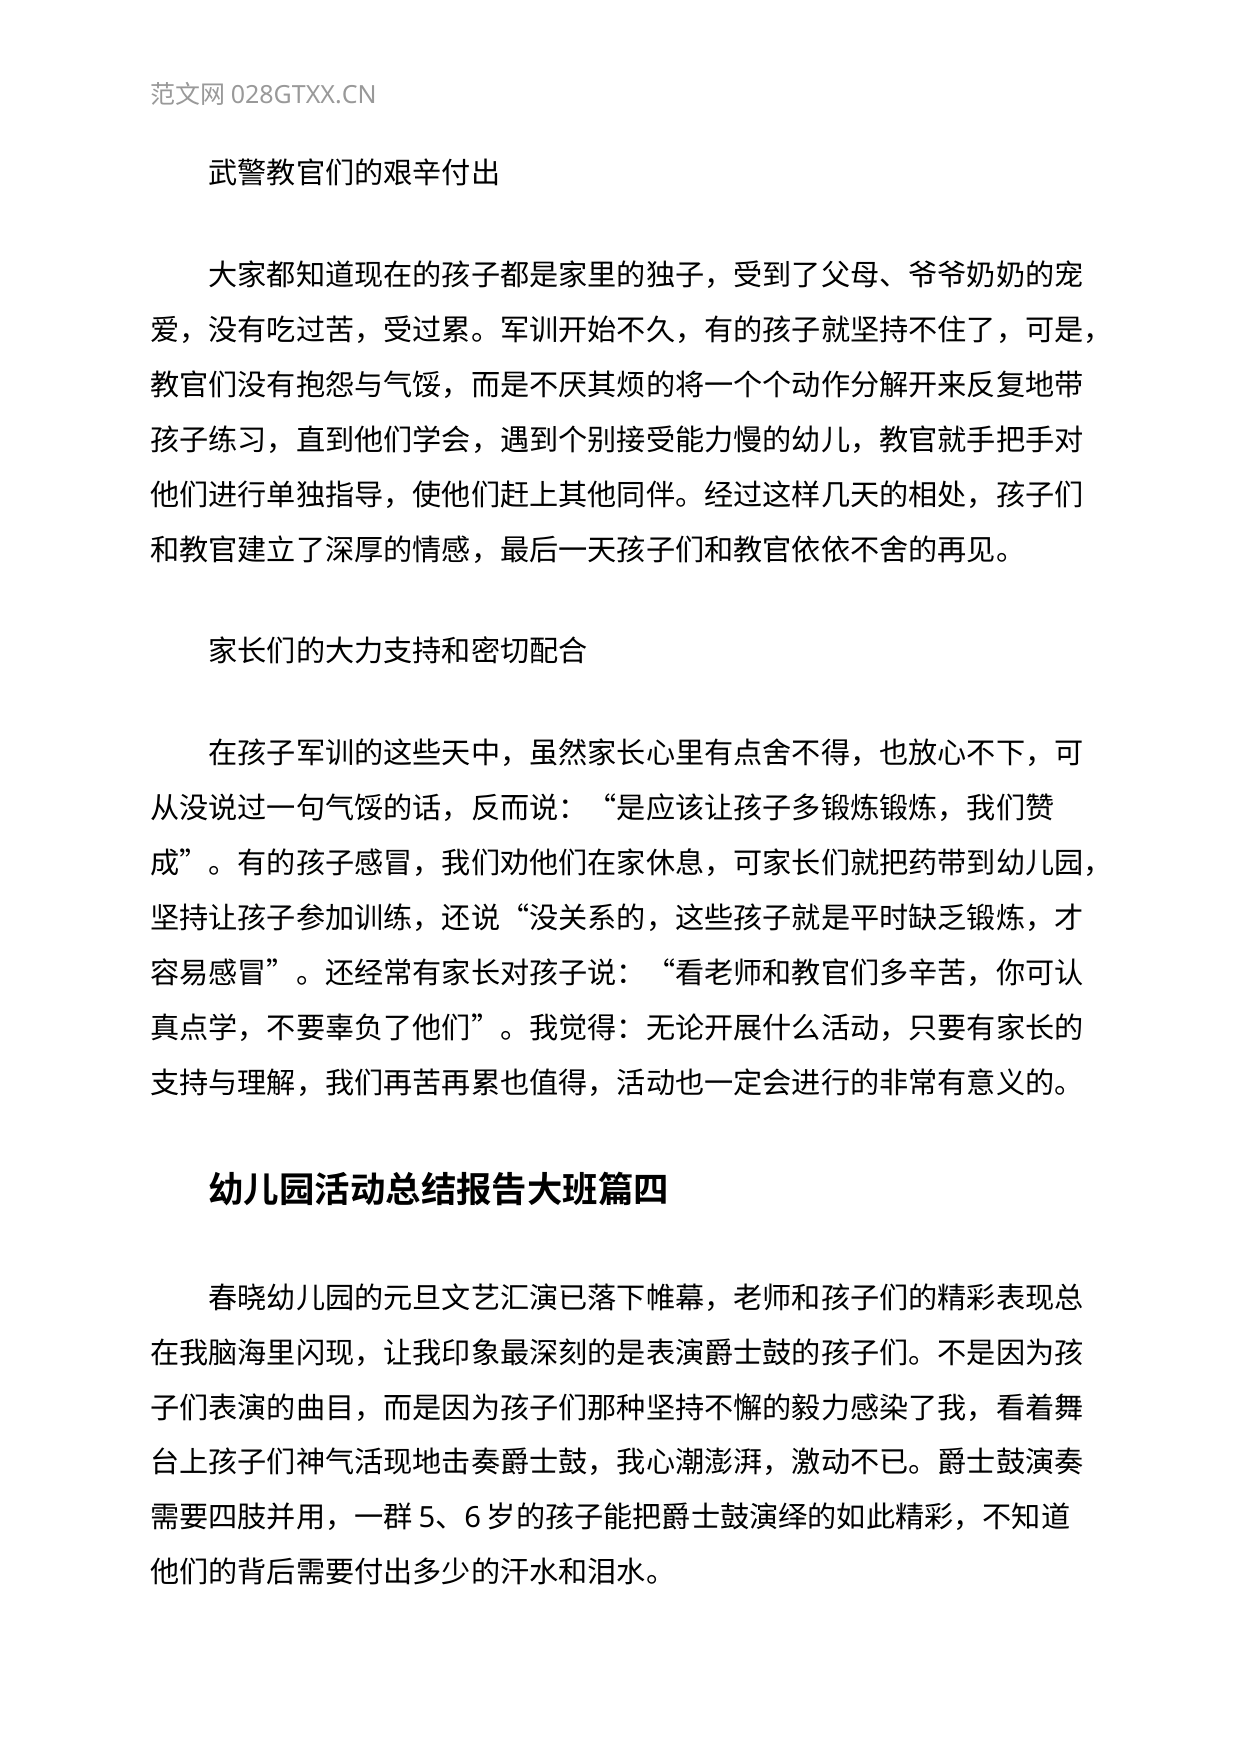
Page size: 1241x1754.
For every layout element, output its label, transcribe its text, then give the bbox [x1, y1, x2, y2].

text 幼儿园活动总结报告大班篇四 [150, 1161, 1090, 1212]
text 大家都知道现在的孩子都是家里的独子，受到了父母、爷爷奶奶的宠爱，没有吃过苦，受过累。军训开始不久，有的孩子就坚持不住了，可是，教官们没有抱怨与气馁，而是不厌其烦的将一个个动作分解开来反复地带孩子练习，直到他们学会，遇到个别接受能力慢的幼儿，教官就手把手对他们进行单独指导，使他们赶上其他同伴。经过这样几天的相处，孩子们和教官建立了深厚的情感，最后一天孩子们和教官依依不舍的再见。 [150, 252, 1090, 568]
text 在孩子军训的这些天中，虽然家长心里有点舍不得，也放心不下，可从没说过一句气馁的话，反而说：“是应该让孩子多锻炼锻炼，我们赞成”。有的孩子感冒，我们劝他们在家休息，可家长们就把药带到幼儿园，坚持让孩子参加训练，还说“没关系的，这些孩子就是平时缺乏锻炼，才容易感冒”。还经常有家长对孩子说：“看老师和教官们多辛苦，你可认真点学，不要辜负了他们”。我觉得：无论开展什么活动，只要有家长的支持与理解，我们再苦再累也值得，活动也一定会进行的非常有意义的。 [150, 730, 1090, 1101]
text 春晓幼儿园的元旦文艺汇演已落下帷幕，老师和孩子们的精彩表现总在我脑海里闪现，让我印象最深刻的是表演爵士鼓的孩子们。不是因为孩子们表演的曲目，而是因为孩子们那种坚持不懈的毅力感染了我，看着舞台上孩子们神气活现地击奏爵士鼓，我心潮澎湃，激动不已。爵士鼓演奏需要四肢并用，一群5、6岁的孩子能把爵士鼓演绎的如此精彩，不知道他们的背后需要付出多少的汗水和泪水。 [150, 1274, 1090, 1591]
text 家长们的大力支持和密切配合 [150, 628, 1090, 670]
text 武警教官们的艰辛付出 [150, 150, 1090, 192]
